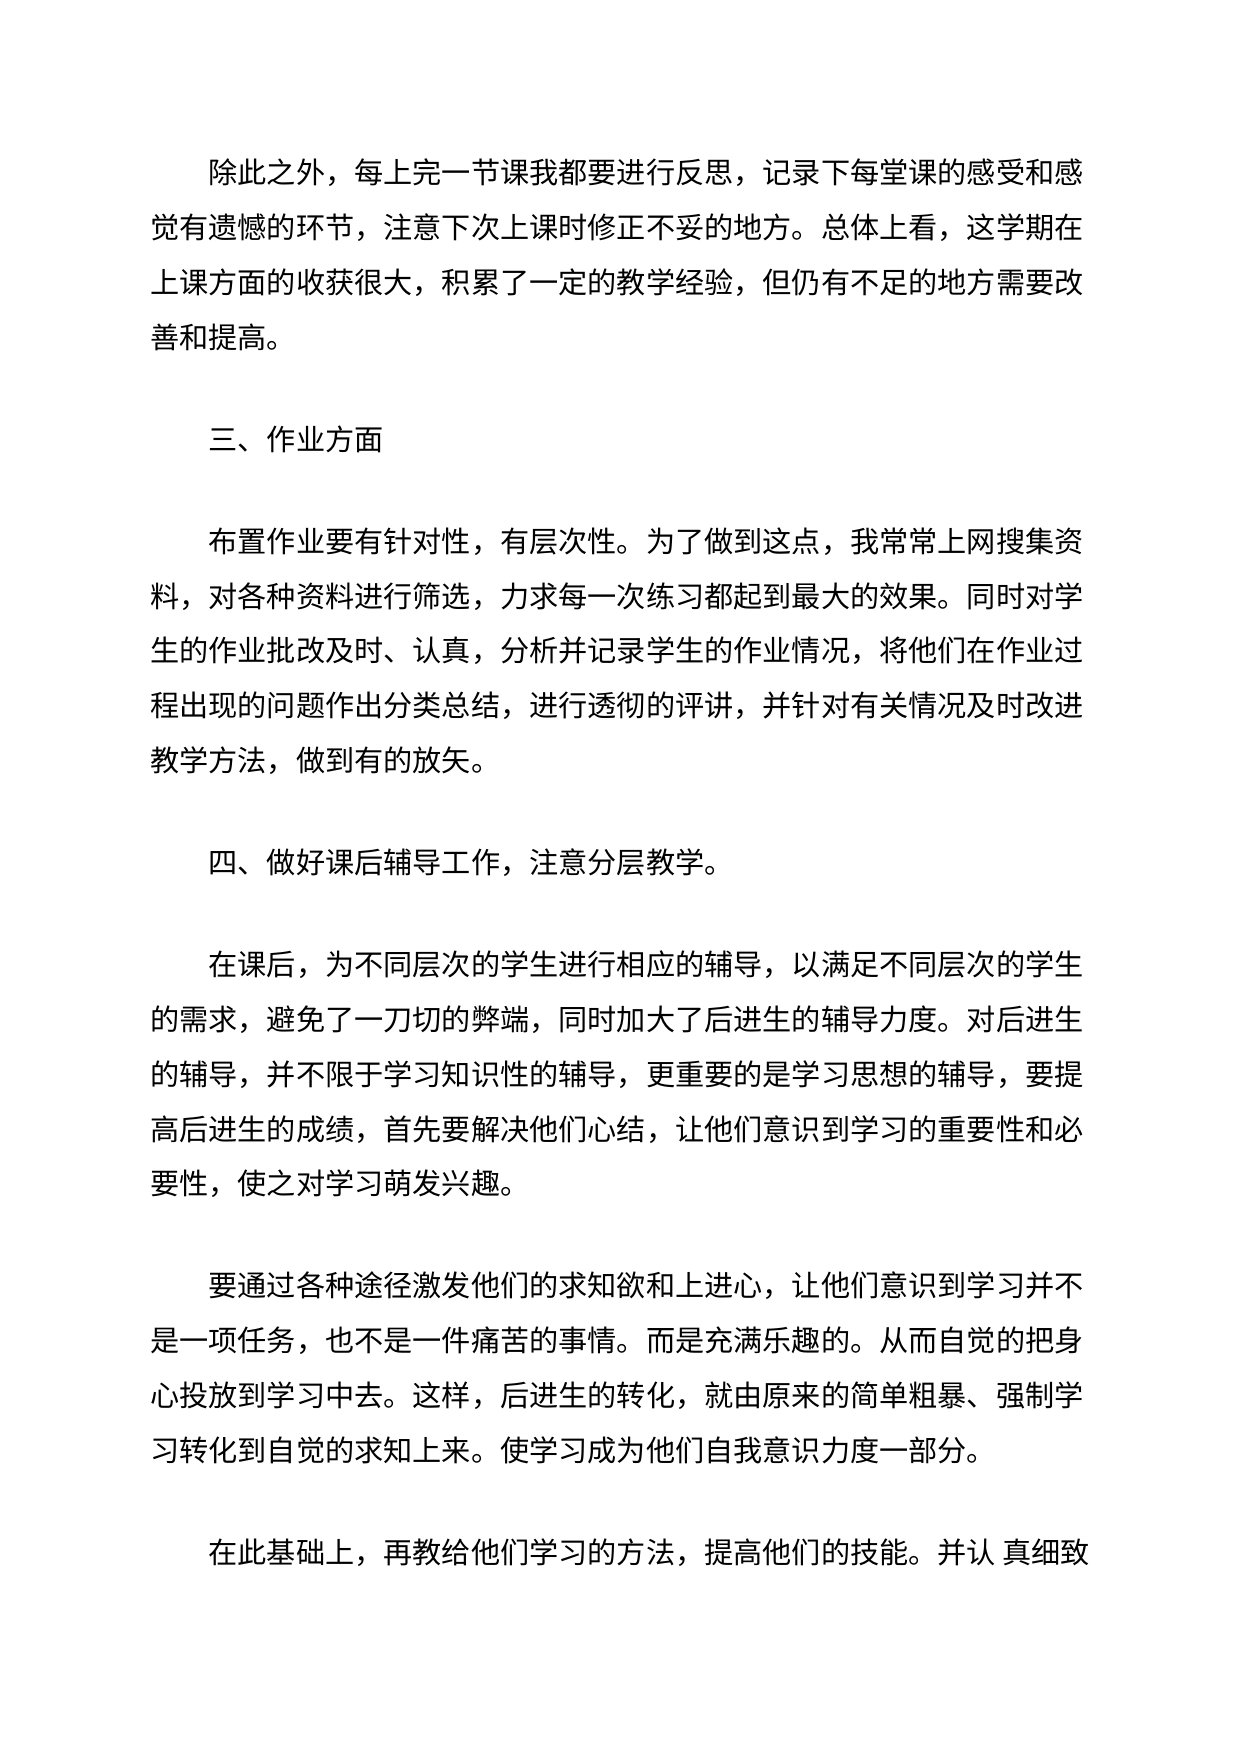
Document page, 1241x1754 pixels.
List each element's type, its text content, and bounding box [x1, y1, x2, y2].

text 在课后，为不同层次的学生进行相应的辅导，以满足不同层次的学生的需求，避免了一刀切的弊端，同时加大了后进生的辅导力度。对后进生的辅导，并不限于学习知识性的辅导，更重要的是学习思想的辅导，要提高后进生的成绩，首先要解决他们心结，让他们意识到学习的重要性和必要性，使之对学习萌发兴趣。 [150, 941, 1090, 1203]
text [150, 1529, 1090, 1571]
text 要通过各种途径激发他们的求知欲和上进心，让他们意识到学习并不是一项任务，也不是一件痛苦的事情。而是充满乐趣的。从而自觉的把身心投放到学习中去。这样，后进生的转化，就由原来的简单粗暴、强制学习转化到自觉的求知上来。使学习成为他们自我意识力度一部分。 [150, 1263, 1090, 1470]
text 布置作业要有针对性，有层次性。为了做到这点，我常常上网搜集资料，对各种资料进行筛选，力求每一次练习都起到最大的效果。同时对学生的作业批改及时、认真，分析并记录学生的作业情况，将他们在作业过程出现的问题作出分类总结，进行透彻的评讲，并针对有关情况及时改进教学方法，做到有的放矢。 [150, 518, 1090, 780]
text 三、作业方面 [150, 416, 1090, 459]
text 四、做好课后辅导工作，注意分层教学。 [150, 839, 1090, 882]
text 除此之外，每上完一节课我都要进行反思，记录下每堂课的感受和感觉有遗憾的环节，注意下次上课时修正不妥的地方。总体上看，这学期在上课方面的收获很大，积累了一定的教学经验，但仍有不足的地方需要改善和提高。 [150, 150, 1090, 357]
